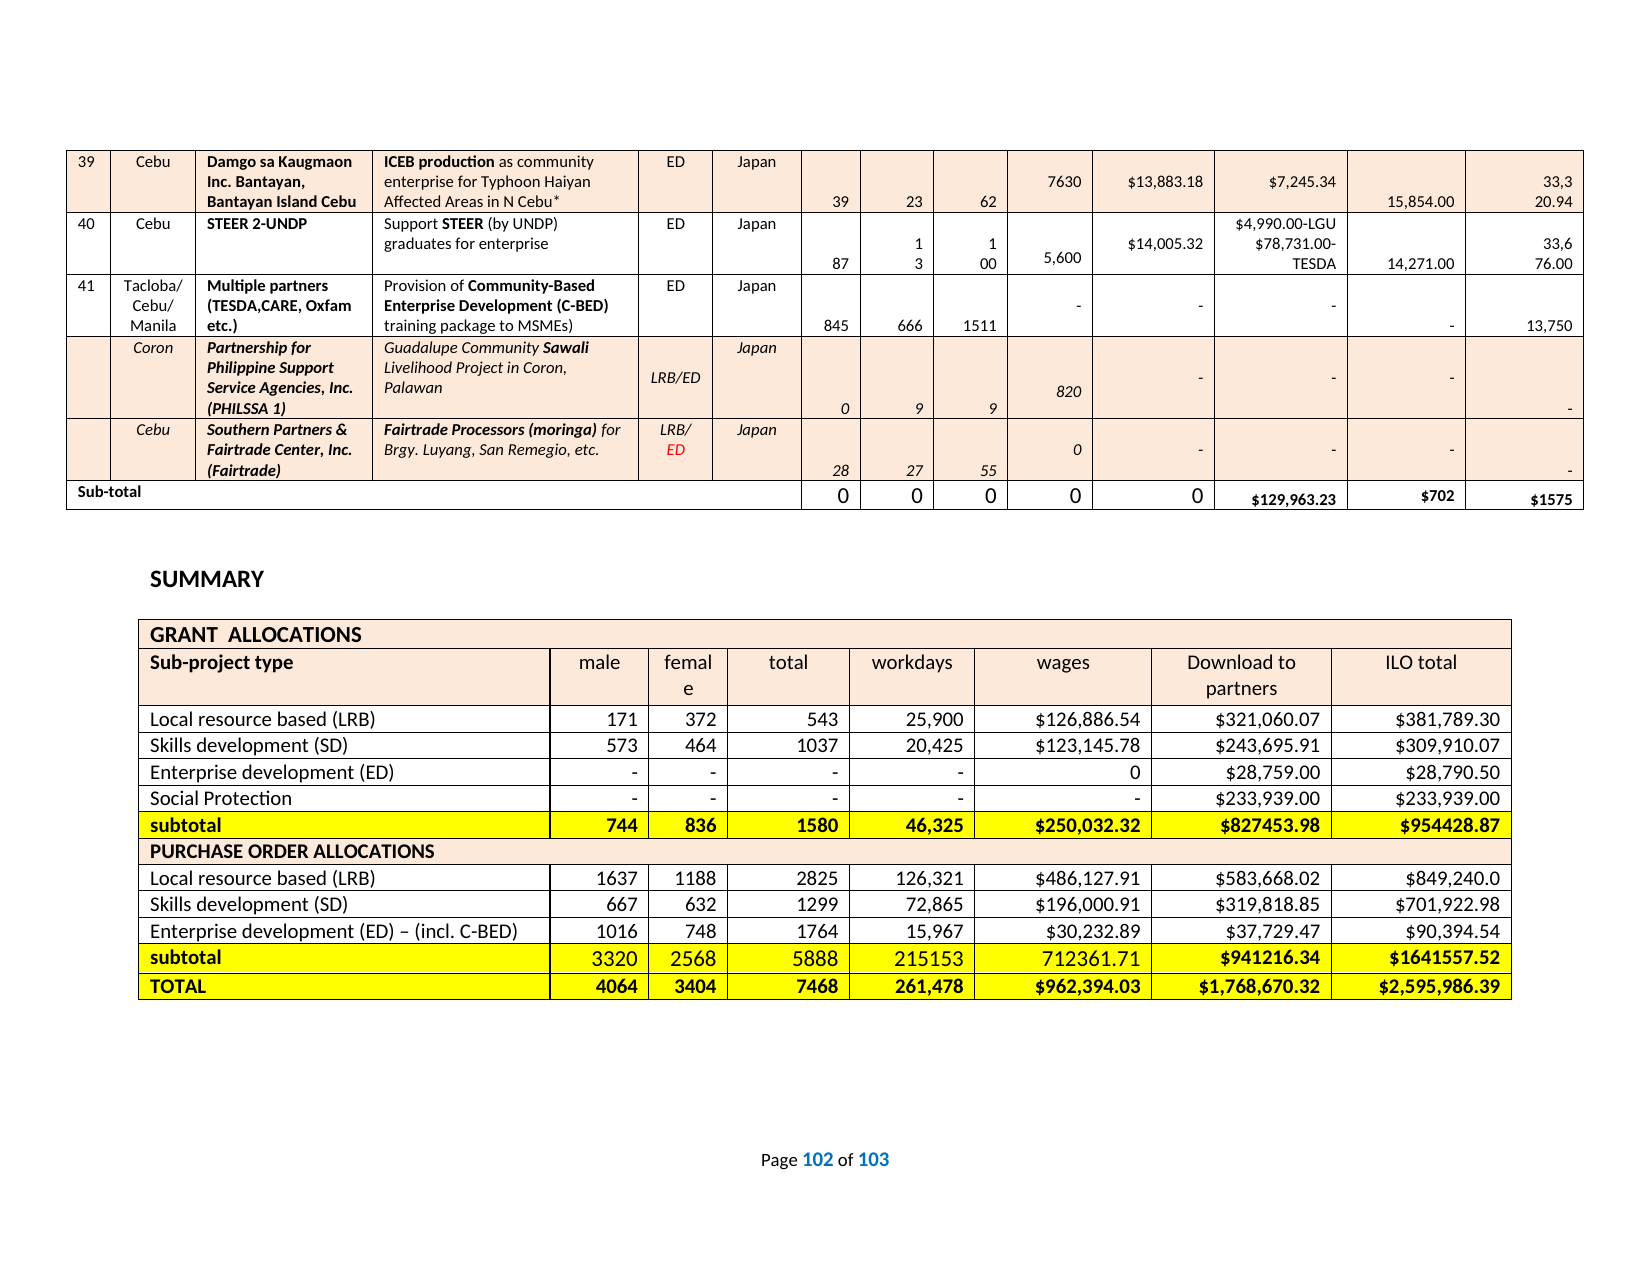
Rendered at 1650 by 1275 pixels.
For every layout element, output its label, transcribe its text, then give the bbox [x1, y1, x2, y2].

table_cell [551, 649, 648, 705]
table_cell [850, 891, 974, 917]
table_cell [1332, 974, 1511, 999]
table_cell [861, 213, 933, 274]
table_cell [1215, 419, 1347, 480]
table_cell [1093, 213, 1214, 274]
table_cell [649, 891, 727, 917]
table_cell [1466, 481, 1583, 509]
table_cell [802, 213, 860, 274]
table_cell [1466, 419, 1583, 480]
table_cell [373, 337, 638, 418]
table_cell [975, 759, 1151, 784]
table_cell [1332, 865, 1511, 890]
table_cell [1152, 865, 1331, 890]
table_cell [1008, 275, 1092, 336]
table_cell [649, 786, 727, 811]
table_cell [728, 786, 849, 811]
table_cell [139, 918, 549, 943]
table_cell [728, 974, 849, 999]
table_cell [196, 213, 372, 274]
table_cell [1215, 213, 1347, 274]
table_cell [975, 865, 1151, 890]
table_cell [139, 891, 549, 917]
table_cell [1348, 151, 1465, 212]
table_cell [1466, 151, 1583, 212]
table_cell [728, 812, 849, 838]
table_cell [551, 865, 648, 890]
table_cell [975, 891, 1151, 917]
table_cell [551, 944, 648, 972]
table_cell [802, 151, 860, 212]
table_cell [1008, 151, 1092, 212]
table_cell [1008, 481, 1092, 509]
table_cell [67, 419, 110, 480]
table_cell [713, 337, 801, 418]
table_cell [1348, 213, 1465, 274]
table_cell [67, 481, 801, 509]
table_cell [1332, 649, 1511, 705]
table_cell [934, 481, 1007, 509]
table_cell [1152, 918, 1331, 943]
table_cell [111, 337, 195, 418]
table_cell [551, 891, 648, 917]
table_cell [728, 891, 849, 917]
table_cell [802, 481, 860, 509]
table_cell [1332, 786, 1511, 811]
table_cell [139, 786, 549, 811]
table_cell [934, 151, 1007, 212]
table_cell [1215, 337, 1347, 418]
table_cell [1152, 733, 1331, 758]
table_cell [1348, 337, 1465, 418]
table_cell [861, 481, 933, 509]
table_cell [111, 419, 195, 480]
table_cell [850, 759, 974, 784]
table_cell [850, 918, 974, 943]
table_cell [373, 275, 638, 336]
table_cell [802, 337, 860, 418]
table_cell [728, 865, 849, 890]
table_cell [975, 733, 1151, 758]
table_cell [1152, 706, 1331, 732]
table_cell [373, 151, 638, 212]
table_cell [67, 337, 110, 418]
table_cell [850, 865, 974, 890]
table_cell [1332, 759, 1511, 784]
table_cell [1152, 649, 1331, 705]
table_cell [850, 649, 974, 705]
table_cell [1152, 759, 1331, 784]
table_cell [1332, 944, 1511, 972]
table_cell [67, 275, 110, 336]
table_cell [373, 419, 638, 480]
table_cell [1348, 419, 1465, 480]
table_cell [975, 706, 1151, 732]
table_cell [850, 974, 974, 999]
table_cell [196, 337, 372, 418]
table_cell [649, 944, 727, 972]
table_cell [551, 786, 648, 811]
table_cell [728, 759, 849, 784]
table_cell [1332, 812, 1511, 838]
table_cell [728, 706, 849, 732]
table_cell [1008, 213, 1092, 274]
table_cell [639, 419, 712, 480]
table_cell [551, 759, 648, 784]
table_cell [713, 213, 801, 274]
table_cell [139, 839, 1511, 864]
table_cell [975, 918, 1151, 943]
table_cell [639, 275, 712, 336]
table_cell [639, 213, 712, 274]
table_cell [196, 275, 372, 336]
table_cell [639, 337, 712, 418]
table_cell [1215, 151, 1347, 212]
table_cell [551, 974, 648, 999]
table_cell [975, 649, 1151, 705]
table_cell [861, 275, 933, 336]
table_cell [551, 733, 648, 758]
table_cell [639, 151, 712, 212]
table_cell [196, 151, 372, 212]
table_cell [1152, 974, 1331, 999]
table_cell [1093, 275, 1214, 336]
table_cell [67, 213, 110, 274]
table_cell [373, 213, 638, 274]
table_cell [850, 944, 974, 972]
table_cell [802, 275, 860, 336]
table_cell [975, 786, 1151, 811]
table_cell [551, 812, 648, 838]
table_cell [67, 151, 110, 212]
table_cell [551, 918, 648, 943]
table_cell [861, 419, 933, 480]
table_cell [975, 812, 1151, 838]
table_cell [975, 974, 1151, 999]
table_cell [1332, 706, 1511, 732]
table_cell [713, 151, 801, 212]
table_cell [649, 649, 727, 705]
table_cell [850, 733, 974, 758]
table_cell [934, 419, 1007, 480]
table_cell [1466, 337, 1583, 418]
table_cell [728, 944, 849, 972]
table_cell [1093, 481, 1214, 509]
text SUMMARY [150, 563, 1500, 594]
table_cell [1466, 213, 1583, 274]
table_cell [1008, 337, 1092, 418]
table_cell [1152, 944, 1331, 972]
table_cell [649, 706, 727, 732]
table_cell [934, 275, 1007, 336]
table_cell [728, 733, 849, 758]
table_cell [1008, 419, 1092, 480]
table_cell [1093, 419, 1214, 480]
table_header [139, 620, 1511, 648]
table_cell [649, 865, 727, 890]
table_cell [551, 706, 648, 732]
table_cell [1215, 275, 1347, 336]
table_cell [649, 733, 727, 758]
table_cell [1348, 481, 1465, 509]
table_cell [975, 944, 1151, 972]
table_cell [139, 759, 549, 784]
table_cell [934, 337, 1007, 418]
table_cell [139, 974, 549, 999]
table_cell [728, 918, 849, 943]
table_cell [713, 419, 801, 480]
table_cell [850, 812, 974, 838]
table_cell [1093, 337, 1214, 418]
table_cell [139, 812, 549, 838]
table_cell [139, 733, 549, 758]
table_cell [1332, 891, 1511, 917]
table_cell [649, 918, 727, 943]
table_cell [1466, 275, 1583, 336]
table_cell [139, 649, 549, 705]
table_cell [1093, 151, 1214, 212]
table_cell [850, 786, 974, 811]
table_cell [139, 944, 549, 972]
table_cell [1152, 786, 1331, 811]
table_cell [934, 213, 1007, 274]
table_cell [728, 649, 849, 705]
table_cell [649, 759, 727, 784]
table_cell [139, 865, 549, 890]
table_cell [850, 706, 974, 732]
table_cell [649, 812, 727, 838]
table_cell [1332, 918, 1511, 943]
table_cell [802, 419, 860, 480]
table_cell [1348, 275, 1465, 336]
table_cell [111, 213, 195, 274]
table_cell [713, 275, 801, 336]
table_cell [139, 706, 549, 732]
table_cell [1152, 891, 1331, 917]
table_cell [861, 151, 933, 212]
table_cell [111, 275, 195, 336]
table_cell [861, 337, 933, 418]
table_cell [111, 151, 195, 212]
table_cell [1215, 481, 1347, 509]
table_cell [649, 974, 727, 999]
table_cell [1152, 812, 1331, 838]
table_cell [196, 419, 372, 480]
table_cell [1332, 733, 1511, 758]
